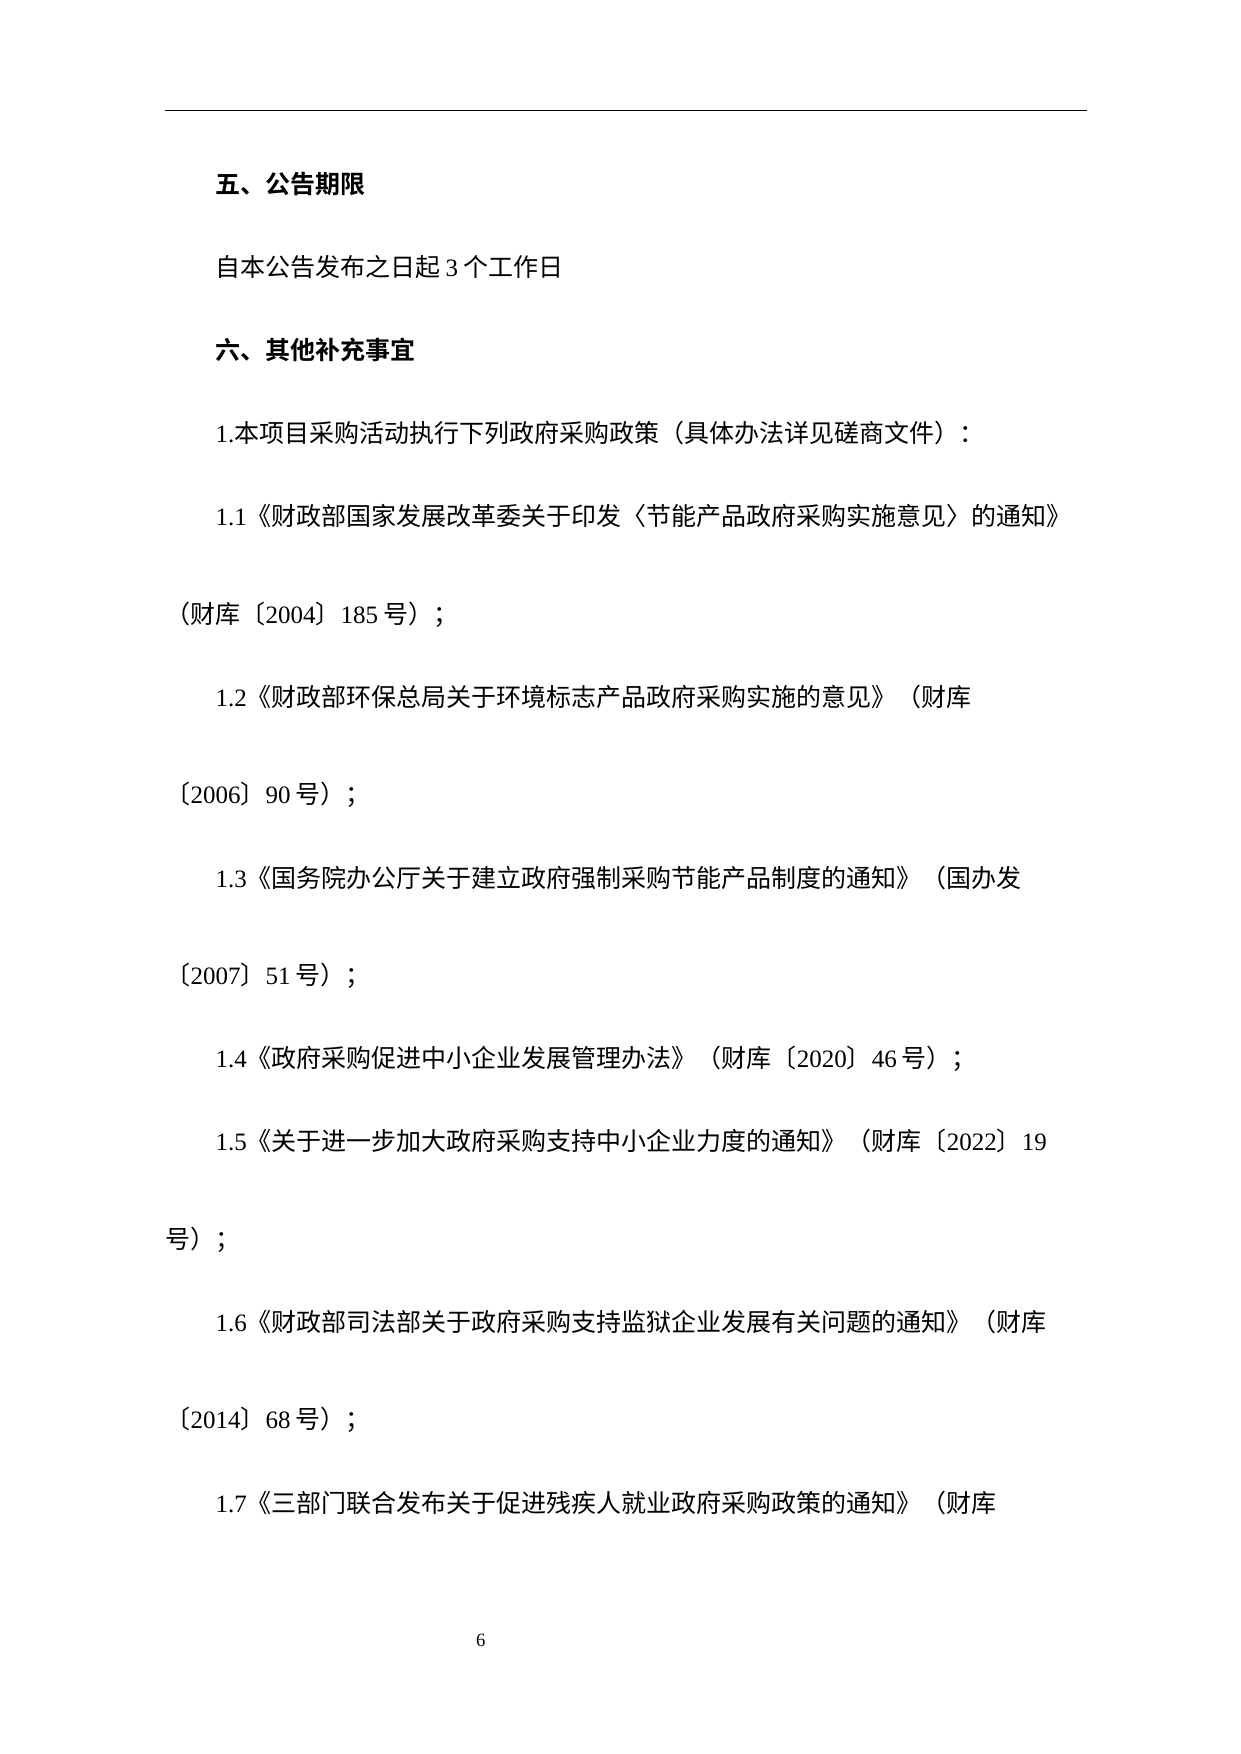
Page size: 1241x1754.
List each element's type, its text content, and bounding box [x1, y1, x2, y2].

text 1.1《财政部国家发展改革委关于印发〈节能产品政府采购实施意见〉的通知》（财库〔2004〕185号）； [165, 482, 1087, 645]
text 五、公告期限 [165, 150, 1087, 215]
text 1.6《财政部司法部关于政府采购支持监狱企业发展有关问题的通知》（财库〔2014〕68号）； [165, 1288, 1087, 1451]
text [165, 1469, 1087, 1534]
text 1.4《政府采购促进中小企业发展管理办法》（财库〔2020〕46号）； [165, 1024, 1087, 1089]
text 1.本项目采购活动执行下列政府采购政策（具体办法详见磋商文件）： [165, 399, 1087, 464]
text 1.5《关于进一步加大政府采购支持中小企业力度的通知》（财库〔2022〕19号）； [165, 1107, 1087, 1270]
text 六、其他补充事宜 [165, 316, 1087, 381]
text 自本公告发布之日起3个工作日 [165, 233, 1087, 298]
text 1.3《国务院办公厅关于建立政府强制采购节能产品制度的通知》（国办发〔2007〕51号）； [165, 844, 1087, 1006]
text 1.2《财政部环保总局关于环境标志产品政府采购实施的意见》（财库〔2006〕90号）； [165, 663, 1087, 826]
